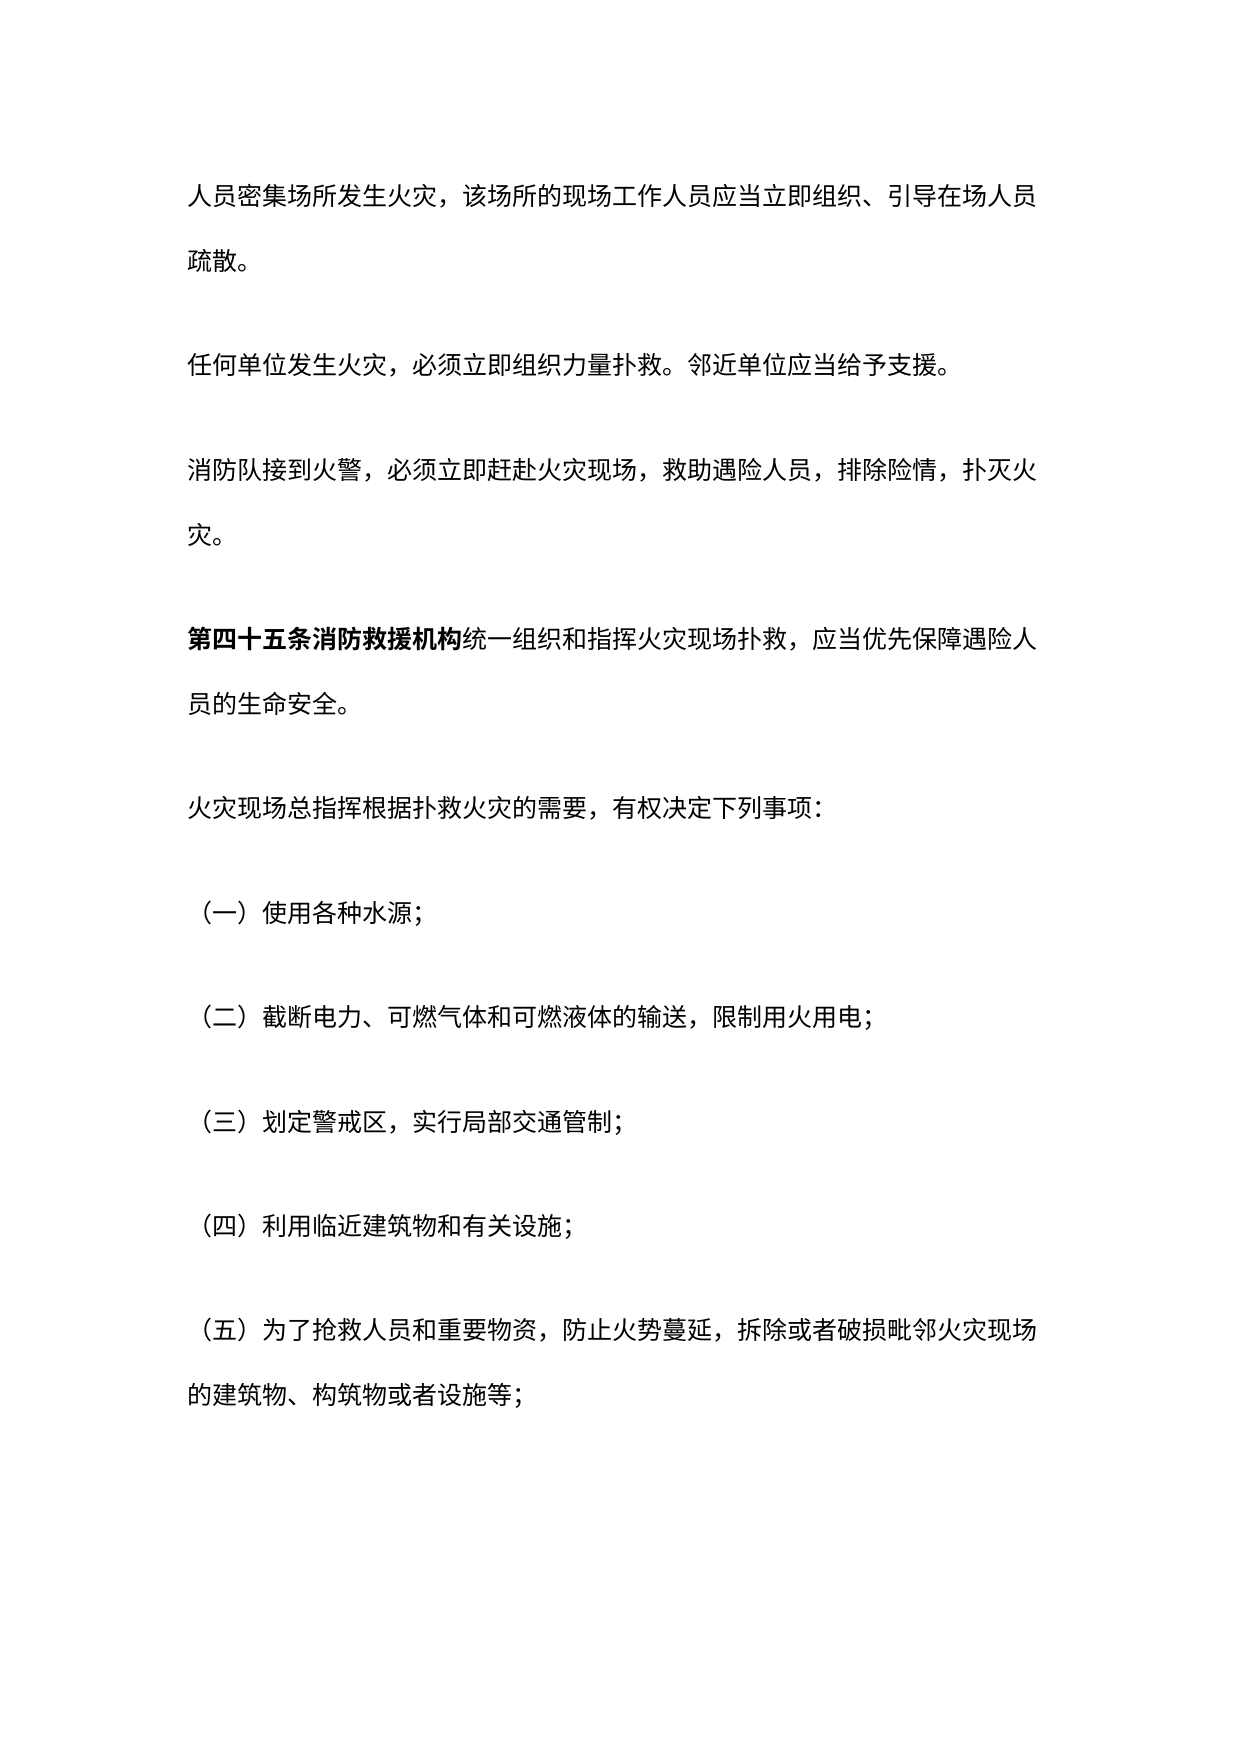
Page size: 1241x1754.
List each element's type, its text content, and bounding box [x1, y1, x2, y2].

text 消防队接到火警，必须立即赶赴火灾现场，救助遇险人员，排除险情，扑灭火灾。 [187, 436, 1053, 566]
text 火灾现场总指挥根据扑救火灾的需要，有权决定下列事项： [187, 774, 1053, 839]
text 人员密集场所发生火灾，该场所的现场工作人员应当立即组织、引导在场人员疏散。 [187, 162, 1053, 292]
text 任何单位发生火灾，必须立即组织力量扑救。邻近单位应当给予支援。 [187, 331, 1053, 396]
text （四）利用临近建筑物和有关设施； [187, 1192, 1053, 1257]
text 第四十五条消防救援机构统一组织和指挥火灾现场扑救，应当优先保障遇险人员的生命安全。 [187, 605, 1053, 735]
text （一）使用各种水源； [187, 879, 1053, 944]
text （二）截断电力、可燃气体和可燃液体的输送，限制用火用电； [187, 983, 1053, 1048]
text （三）划定警戒区，实行局部交通管制； [187, 1088, 1053, 1153]
text （五）为了抢救人员和重要物资，防止火势蔓延，拆除或者破损毗邻火灾现场的建筑物、构筑物或者设施等； [187, 1296, 1053, 1426]
